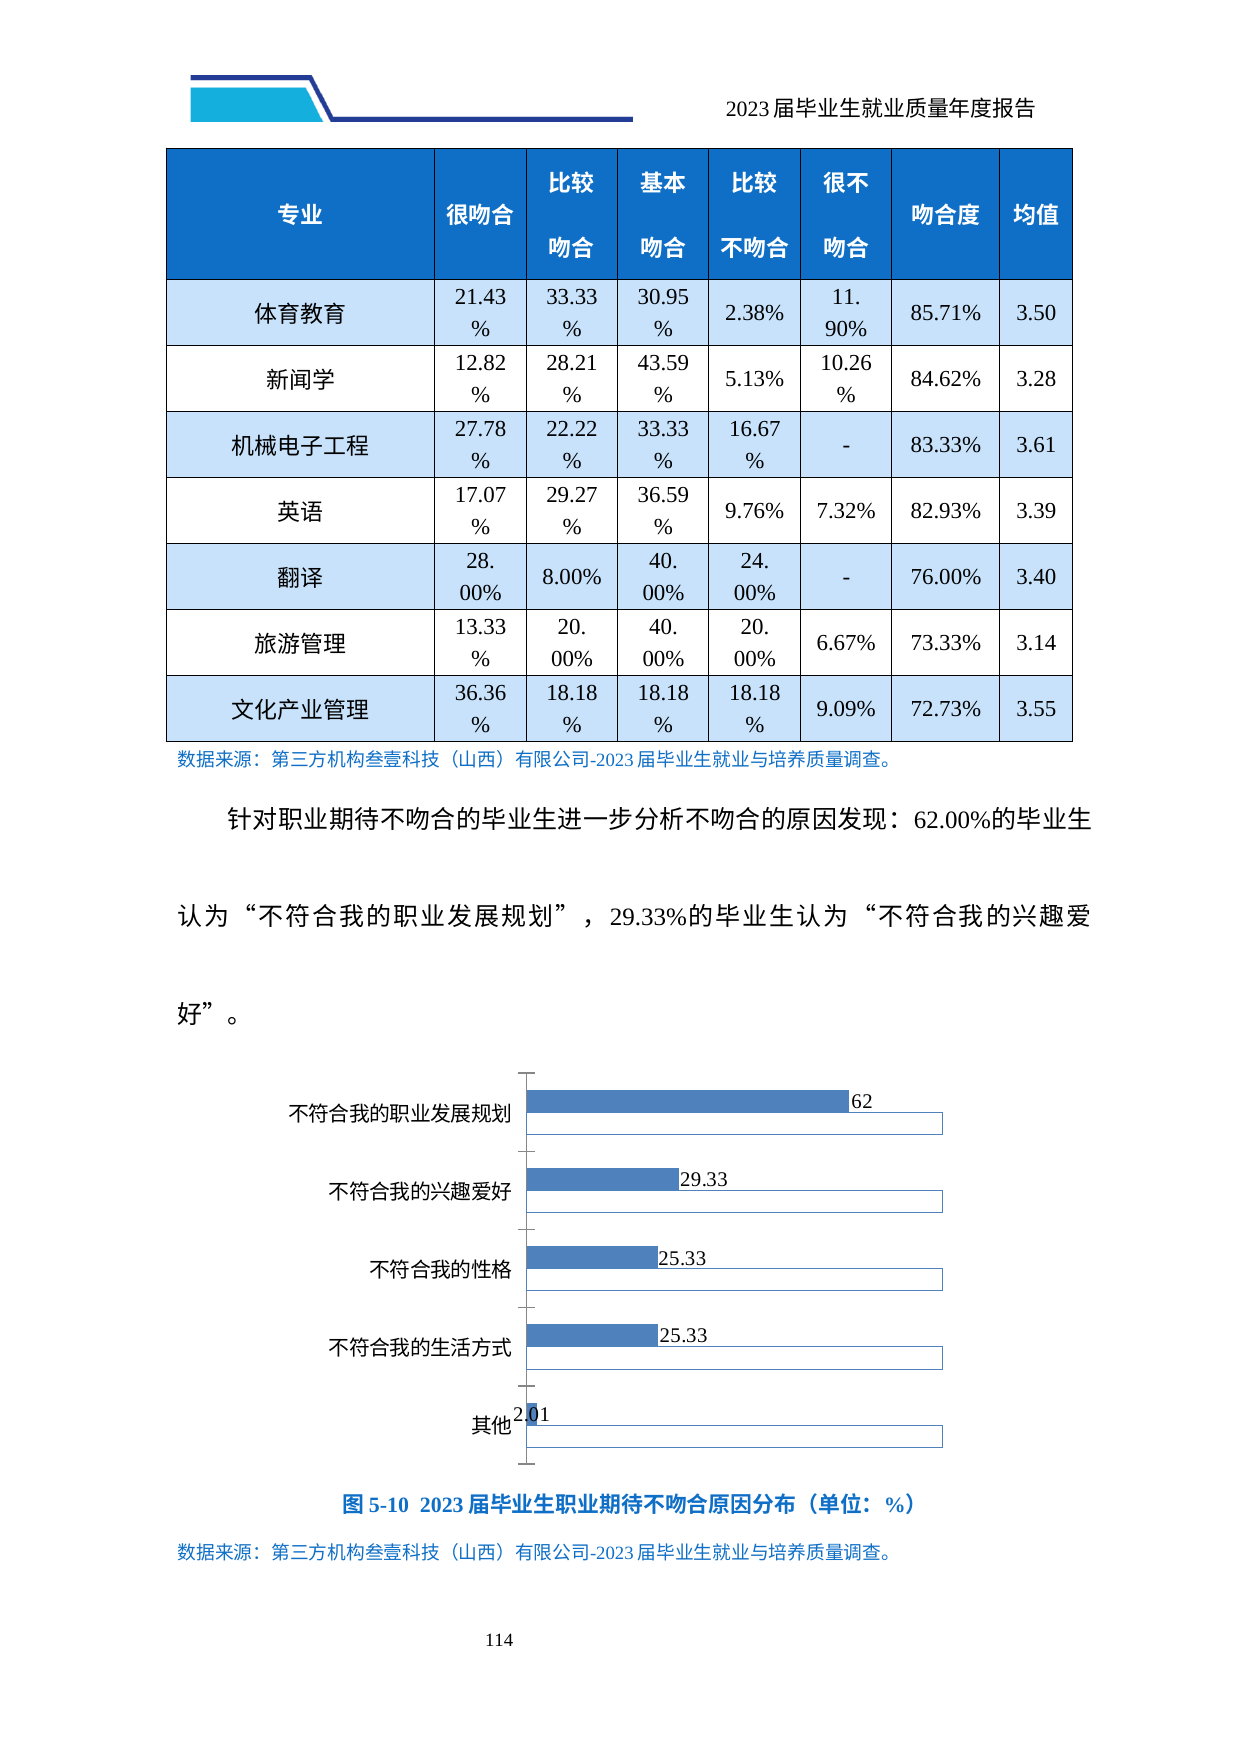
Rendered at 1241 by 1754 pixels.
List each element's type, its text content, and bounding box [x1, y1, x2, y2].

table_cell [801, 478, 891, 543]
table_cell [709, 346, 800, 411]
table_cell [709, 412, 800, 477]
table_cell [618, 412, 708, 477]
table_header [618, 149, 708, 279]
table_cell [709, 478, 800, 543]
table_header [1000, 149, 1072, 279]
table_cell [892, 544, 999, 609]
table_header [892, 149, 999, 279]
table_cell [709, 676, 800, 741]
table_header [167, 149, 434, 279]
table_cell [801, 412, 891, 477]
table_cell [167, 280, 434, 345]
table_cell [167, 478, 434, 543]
text 图5-10 2023届毕业生职业期待不吻合原因分布（单位：%） [177, 1487, 1092, 1519]
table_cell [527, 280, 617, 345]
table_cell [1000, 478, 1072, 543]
text 数据来源：第三方机构叁壹科技（山西）有限公司-2023届毕业生就业与培养质量调查。 [177, 742, 1092, 774]
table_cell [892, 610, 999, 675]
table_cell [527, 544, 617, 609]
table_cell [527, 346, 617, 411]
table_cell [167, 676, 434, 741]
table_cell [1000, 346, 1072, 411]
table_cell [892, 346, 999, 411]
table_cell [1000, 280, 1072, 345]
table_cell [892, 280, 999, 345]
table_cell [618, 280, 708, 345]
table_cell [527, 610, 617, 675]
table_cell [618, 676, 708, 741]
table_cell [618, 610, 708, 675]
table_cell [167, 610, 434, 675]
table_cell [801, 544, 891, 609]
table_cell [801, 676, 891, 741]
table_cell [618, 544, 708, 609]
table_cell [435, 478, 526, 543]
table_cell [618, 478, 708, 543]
text 数据来源：第三方机构叁壹科技（山西）有限公司-2023届毕业生就业与培养质量调查。 [177, 1535, 1092, 1567]
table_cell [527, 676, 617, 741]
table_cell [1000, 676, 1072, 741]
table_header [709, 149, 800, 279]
picture [190, 75, 633, 122]
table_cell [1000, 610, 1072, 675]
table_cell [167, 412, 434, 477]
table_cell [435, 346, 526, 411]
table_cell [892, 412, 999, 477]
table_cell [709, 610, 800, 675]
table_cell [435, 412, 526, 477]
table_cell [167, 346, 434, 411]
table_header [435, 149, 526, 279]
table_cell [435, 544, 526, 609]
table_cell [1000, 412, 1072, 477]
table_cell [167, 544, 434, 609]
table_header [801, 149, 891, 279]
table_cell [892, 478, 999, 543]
text 针对职业期待不吻合的毕业生进一步分析不吻合的原因发现：62.00%的毕业生认为“不符合我的职业发展规划”，29.33%的毕业生认为“不符合我的兴趣爱好”。 [177, 785, 1092, 1045]
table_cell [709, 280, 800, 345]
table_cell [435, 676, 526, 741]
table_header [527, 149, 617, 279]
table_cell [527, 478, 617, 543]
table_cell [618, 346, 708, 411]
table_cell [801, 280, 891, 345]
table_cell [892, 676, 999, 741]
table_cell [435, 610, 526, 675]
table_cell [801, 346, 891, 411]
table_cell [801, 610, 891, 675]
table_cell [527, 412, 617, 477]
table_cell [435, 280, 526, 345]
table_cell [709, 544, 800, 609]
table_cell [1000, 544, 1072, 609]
